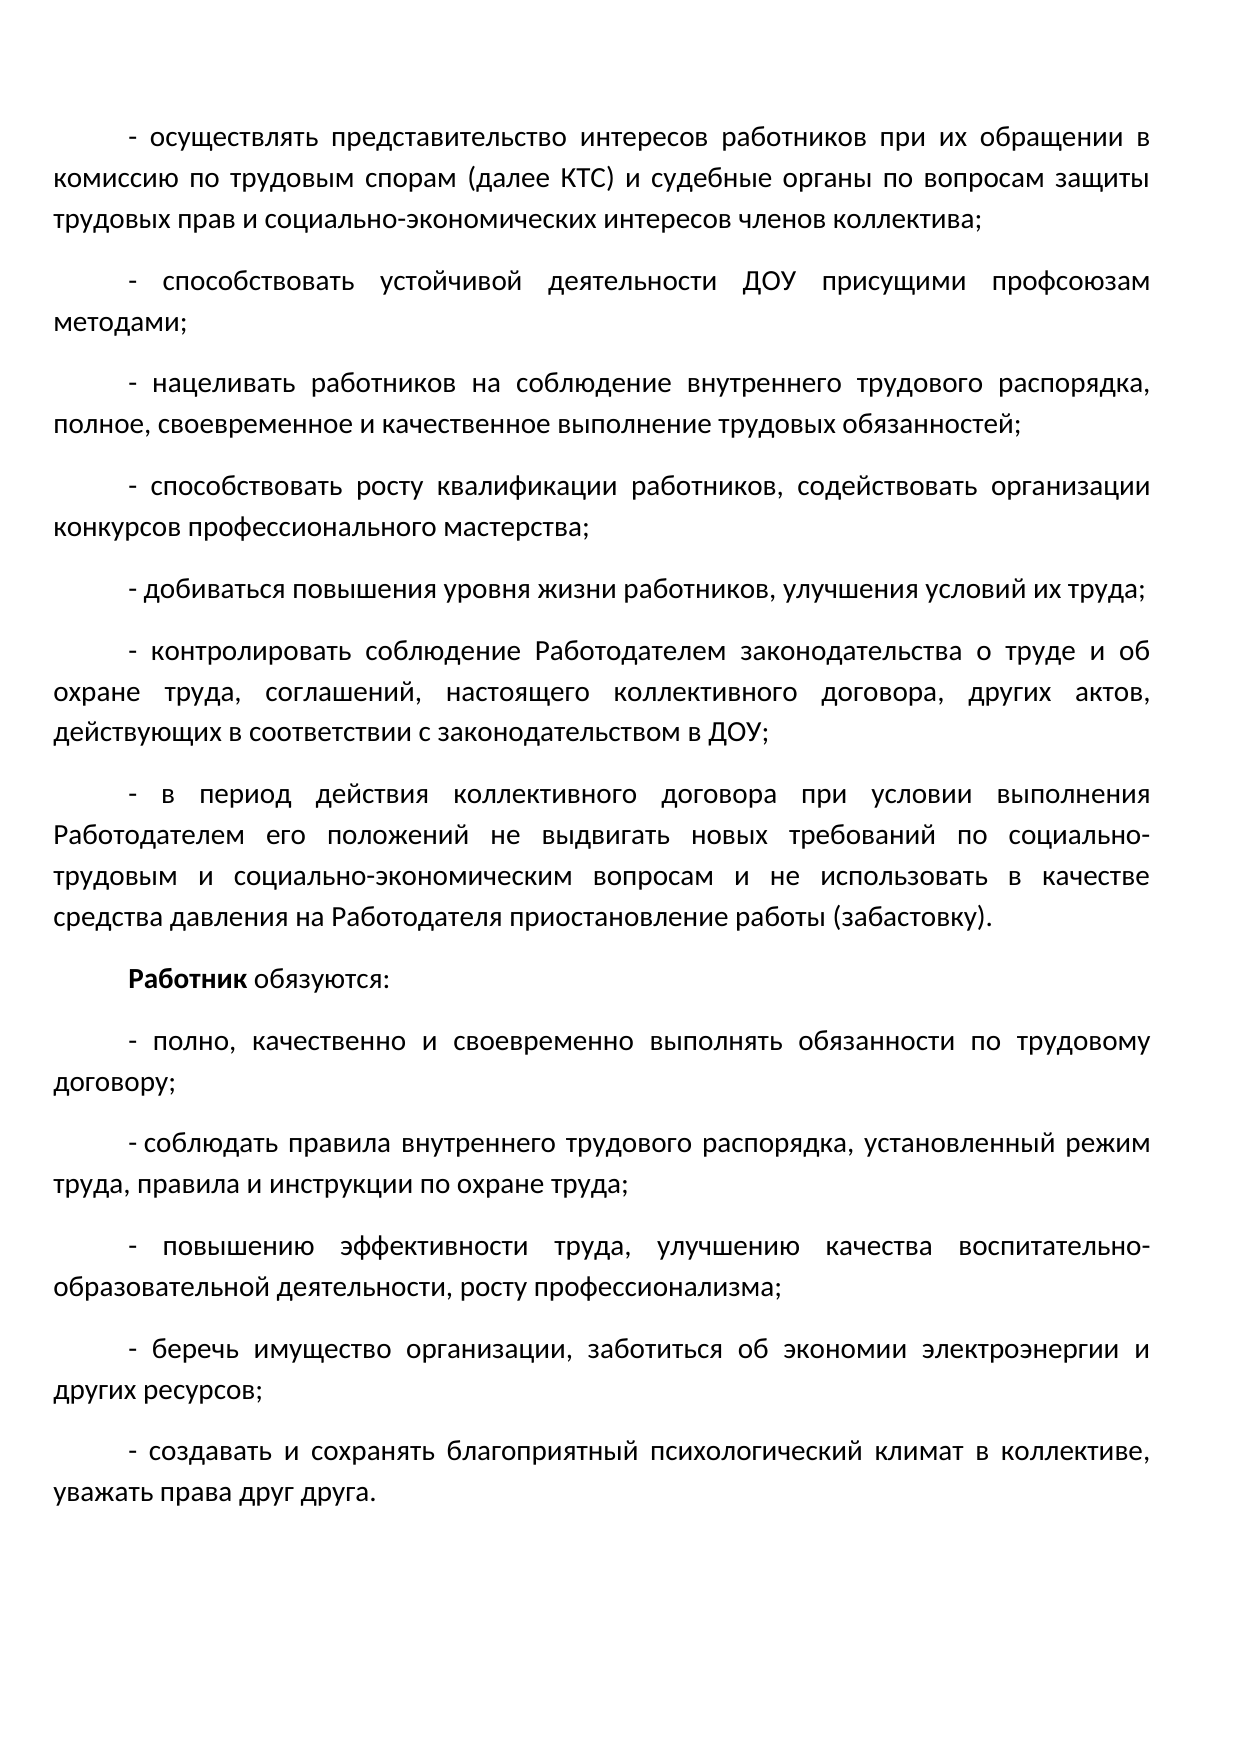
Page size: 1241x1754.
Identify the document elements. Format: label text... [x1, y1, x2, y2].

text - осуществлять представительство интересов работников при их обращении в комиссию по трудовым спорам (далее КТС) и судебные органы по вопросам защиты трудовых прав и социально-экономических интересов членов коллектива; [53, 118, 1152, 236]
text Работник обязуются: [53, 960, 1152, 996]
text - создавать и сохранять благоприятный психологический климат в коллективе, уважать права друг друга. [53, 1432, 1152, 1509]
text - беречь имущество организации, заботиться об экономии электроэнергии и других ресурсов; [53, 1330, 1152, 1406]
text - полно, качественно и своевременно выполнять обязанности по трудовому договору; [53, 1022, 1152, 1098]
text - соблюдать правила внутреннего трудового распорядка, установленный режим труда, правила и инструкции по охране труда; [53, 1124, 1152, 1201]
text - повышению эффективности труда, улучшению качества воспитательно-образовательной деятельности, росту профессионализма; [53, 1227, 1152, 1304]
text - способствовать росту квалификации работников, содействовать организации конкурсов профессионального мастерства; [53, 467, 1152, 544]
text - в период действия коллективного договора при условии выполнения Работодателем его положений не выдвигать новых требований по социально-трудовым и социально-экономическим вопросам и не использовать в качестве средства давления на Работодателя приостановление работы (забастовку). [53, 775, 1152, 934]
text - нацеливать работников на соблюдение внутреннего трудового распорядка, полное, своевременное и качественное выполнение трудовых обязанностей; [53, 364, 1152, 441]
text - добиваться повышения уровня жизни работников, улучшения условий их труда; [53, 570, 1152, 606]
text - контролировать соблюдение Работодателем законодательства о труде и об охране труда, соглашений, настоящего коллективного договора, других актов, действующих в соответствии с законодательством в ДОУ; [53, 632, 1152, 749]
text - способствовать устойчивой деятельности ДОУ присущими профсоюзам методами; [53, 262, 1152, 338]
